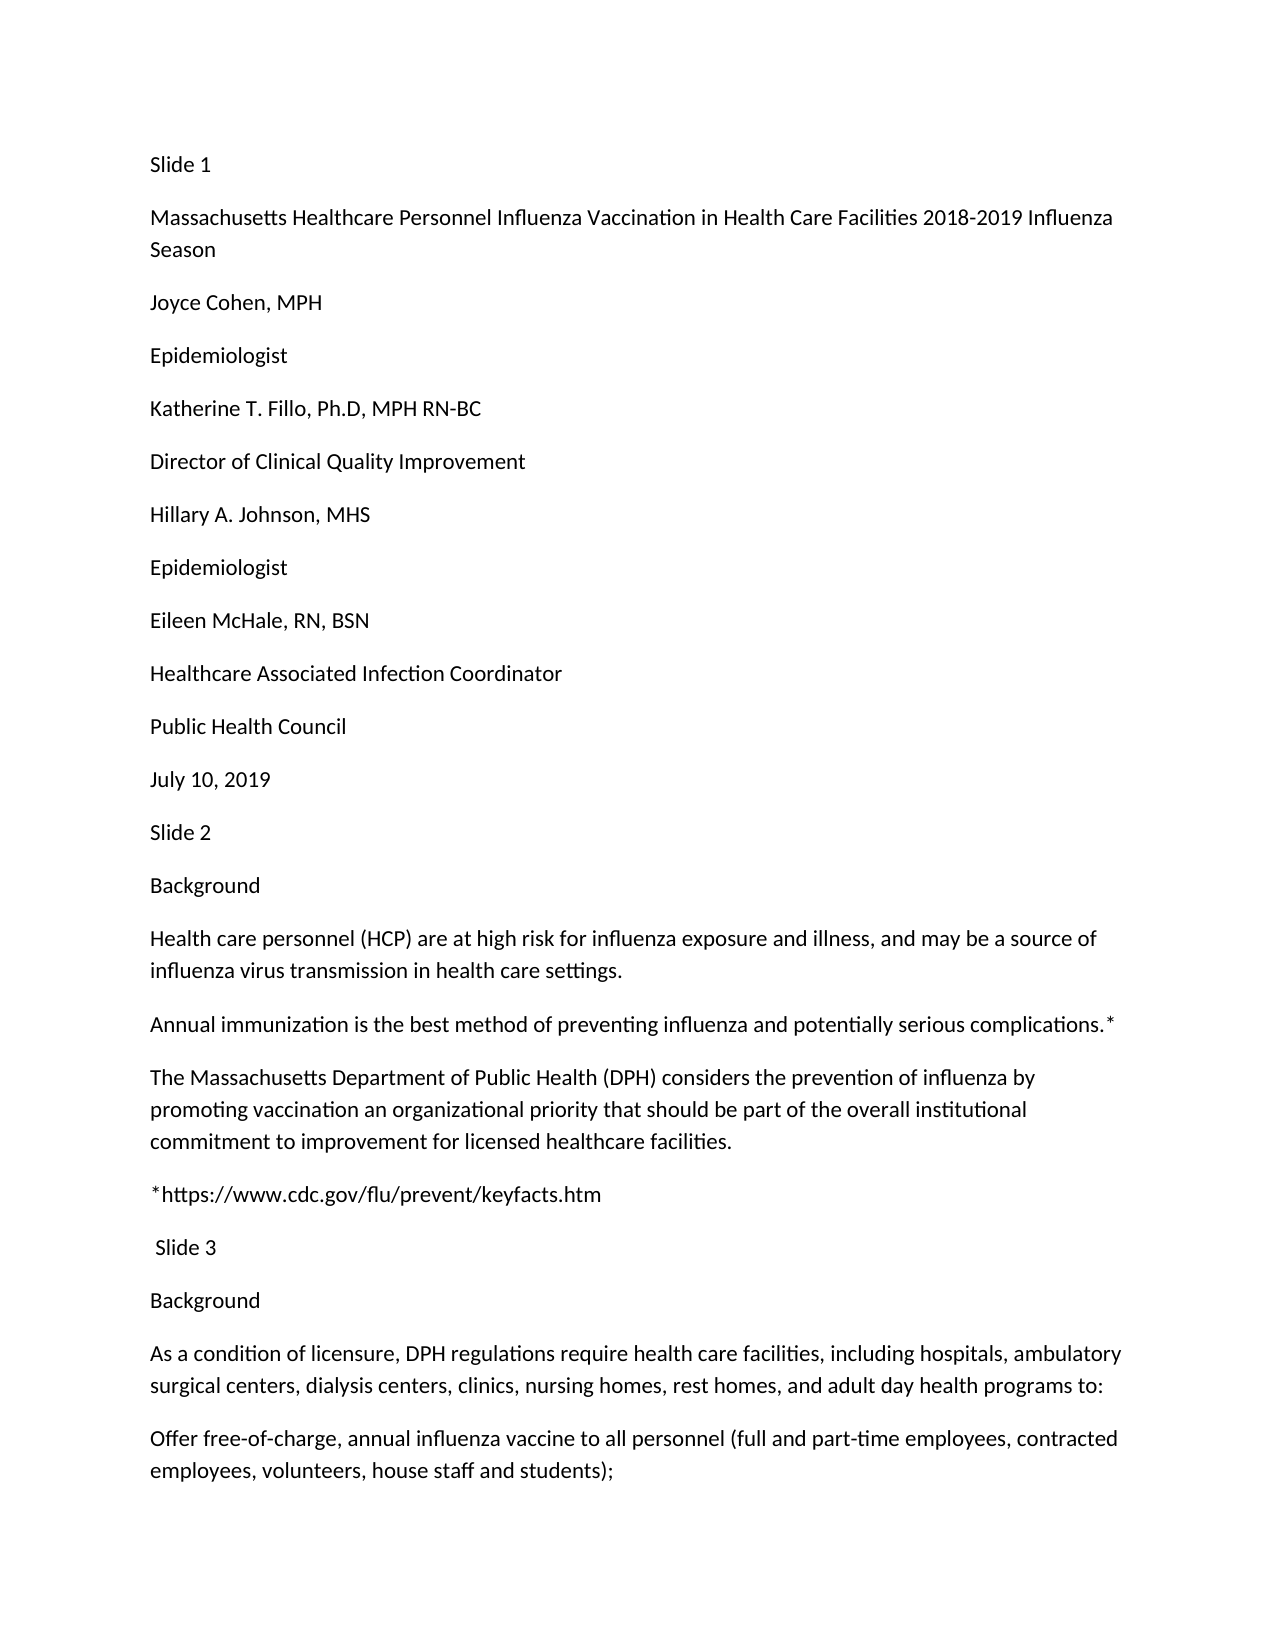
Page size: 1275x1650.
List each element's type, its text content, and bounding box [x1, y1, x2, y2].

text Healthcare Associated Infection Coordinator [150, 659, 1125, 687]
text Health care personnel (HCP) are at high risk for influenza exposure and illness, and may be a source of influenza virus transmission in health care settings. [150, 924, 1125, 985]
text Director of Clinical Quality Improvement [150, 447, 1125, 475]
text As a condition of licensure, DPH regulations require health care facilities, including hospitals, ambulatory surgical centers, dialysis centers, clinics, nursing homes, rest homes, and adult day health programs to: [150, 1339, 1125, 1399]
text Slide 3 [150, 1233, 1125, 1261]
text Public Health Council [150, 712, 1125, 740]
text Hillary A. Johnson, MHS [150, 500, 1125, 528]
text Epidemiologist [150, 341, 1125, 369]
text The Massachusetts Department of Public Health (DPH) considers the prevention of influenza by promoting vaccination an organizational priority that should be part of the overall institutional commitment to improvement for licensed healthcare facilities. [150, 1063, 1125, 1155]
text Background [150, 871, 1125, 899]
text Joyce Cohen, MPH [150, 288, 1125, 316]
text Offer free-of-charge, annual influenza vaccine to all personnel (full and part-time employees, contracted employees, volunteers, house staff and students); [150, 1424, 1125, 1484]
text *https://www.cdc.gov/flu/prevent/keyfacts.htm [150, 1180, 1125, 1208]
text Annual immunization is the best method of preventing influenza and potentially serious complications.* [150, 1010, 1125, 1038]
text Katherine T. Fillo, Ph.D, MPH RN-BC [150, 394, 1125, 422]
text July 10, 2019 [150, 765, 1125, 793]
text Background [150, 1286, 1125, 1314]
text Epidemiologist [150, 553, 1125, 581]
text Slide 1 [150, 150, 1125, 178]
text Massachusetts Healthcare Personnel Influenza Vaccination in Health Care Facilities 2018-2019 Influenza Season [150, 203, 1125, 263]
text Eileen McHale, RN, BSN [150, 606, 1125, 634]
text Slide 2 [150, 818, 1125, 846]
